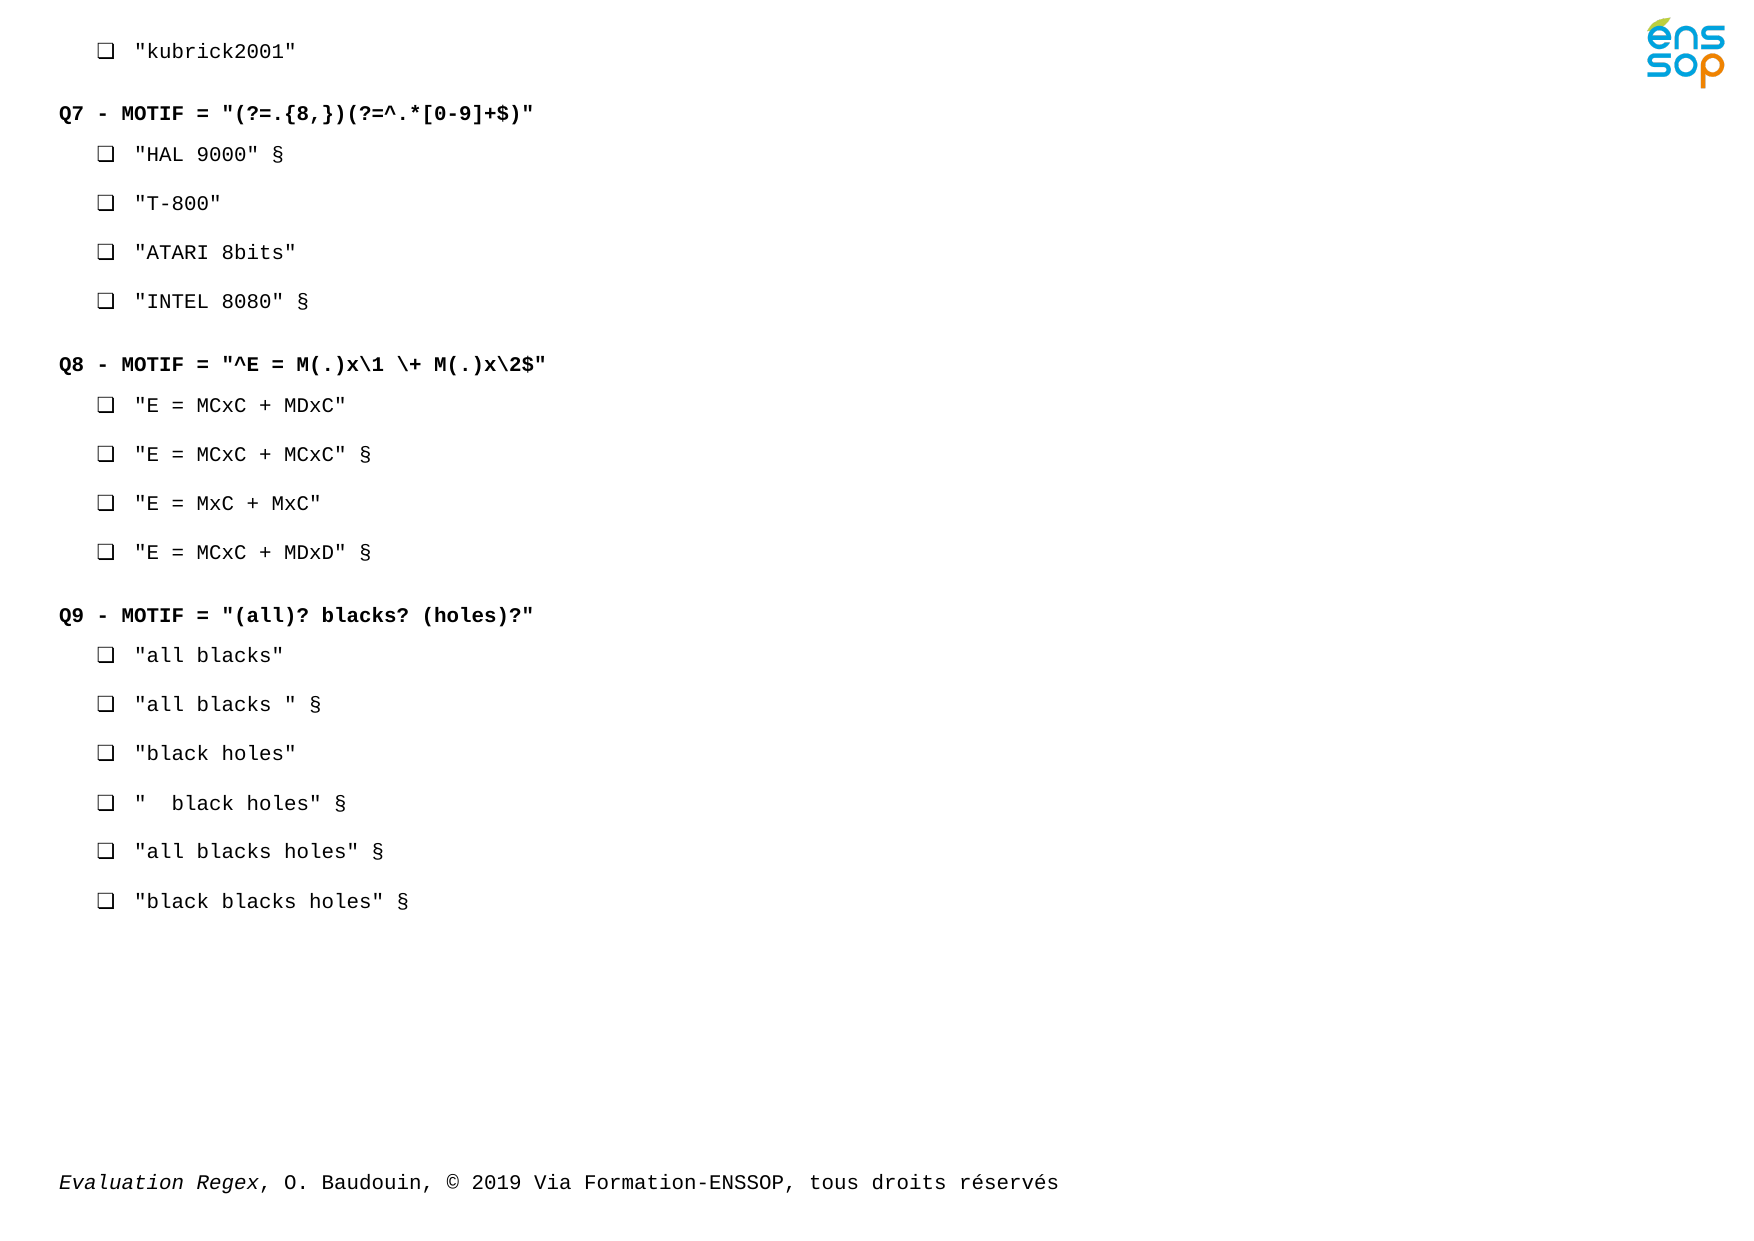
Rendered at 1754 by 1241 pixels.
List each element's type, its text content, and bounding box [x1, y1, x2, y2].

list "E = MCxC + MCxC" § [96, 430, 862, 473]
list "all blacks holes" § [96, 828, 862, 871]
list "T-800" [96, 180, 862, 222]
list "all blacks" [96, 632, 862, 674]
list " black holes" § [96, 779, 862, 822]
list "kubrick2001" [96, 27, 862, 70]
text Q8 - MOTIF = "^E = M(.)x\1 \+ M(.)x\2$" [59, 354, 862, 378]
list "E = MCxC + MDxD" § [96, 528, 862, 571]
text Q9 - MOTIF = "(all)? blacks? (holes)?" [59, 605, 862, 628]
list "E = MCxC + MDxC" [96, 381, 862, 424]
list "ATARI 8bits" [96, 229, 862, 271]
list "black holes" [96, 730, 862, 773]
list "E = MxC + MxC" [96, 479, 862, 522]
list "all blacks " § [96, 681, 862, 724]
picture [1637, 3, 1734, 100]
list "HAL 9000" § [96, 131, 862, 173]
list "INTEL 8080" § [96, 278, 862, 321]
list "black blacks holes" § [96, 877, 862, 920]
text Q7 - MOTIF = "(?=.{8,})(?=^.*[0-9]+$)" [59, 103, 862, 127]
